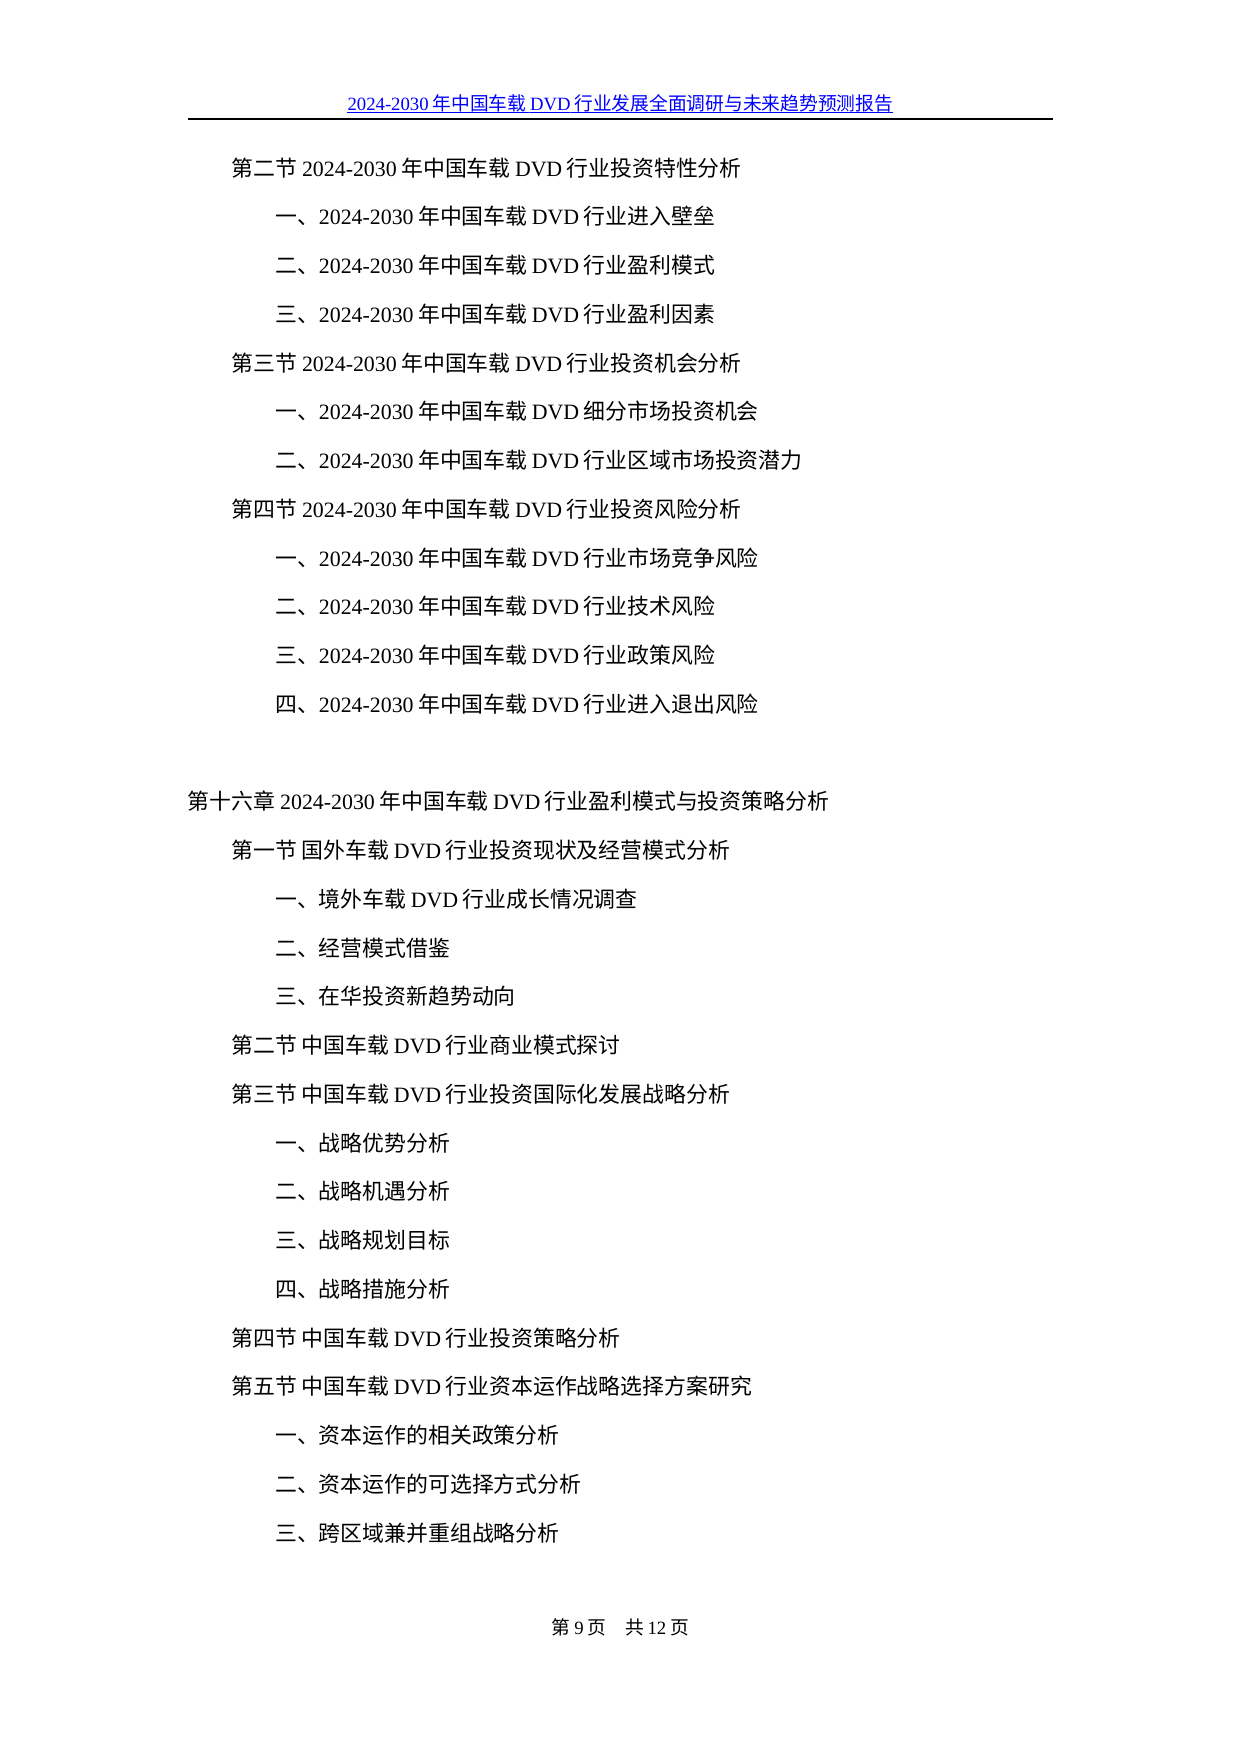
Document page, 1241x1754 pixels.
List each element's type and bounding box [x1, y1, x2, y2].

text [187, 150, 1053, 1548]
